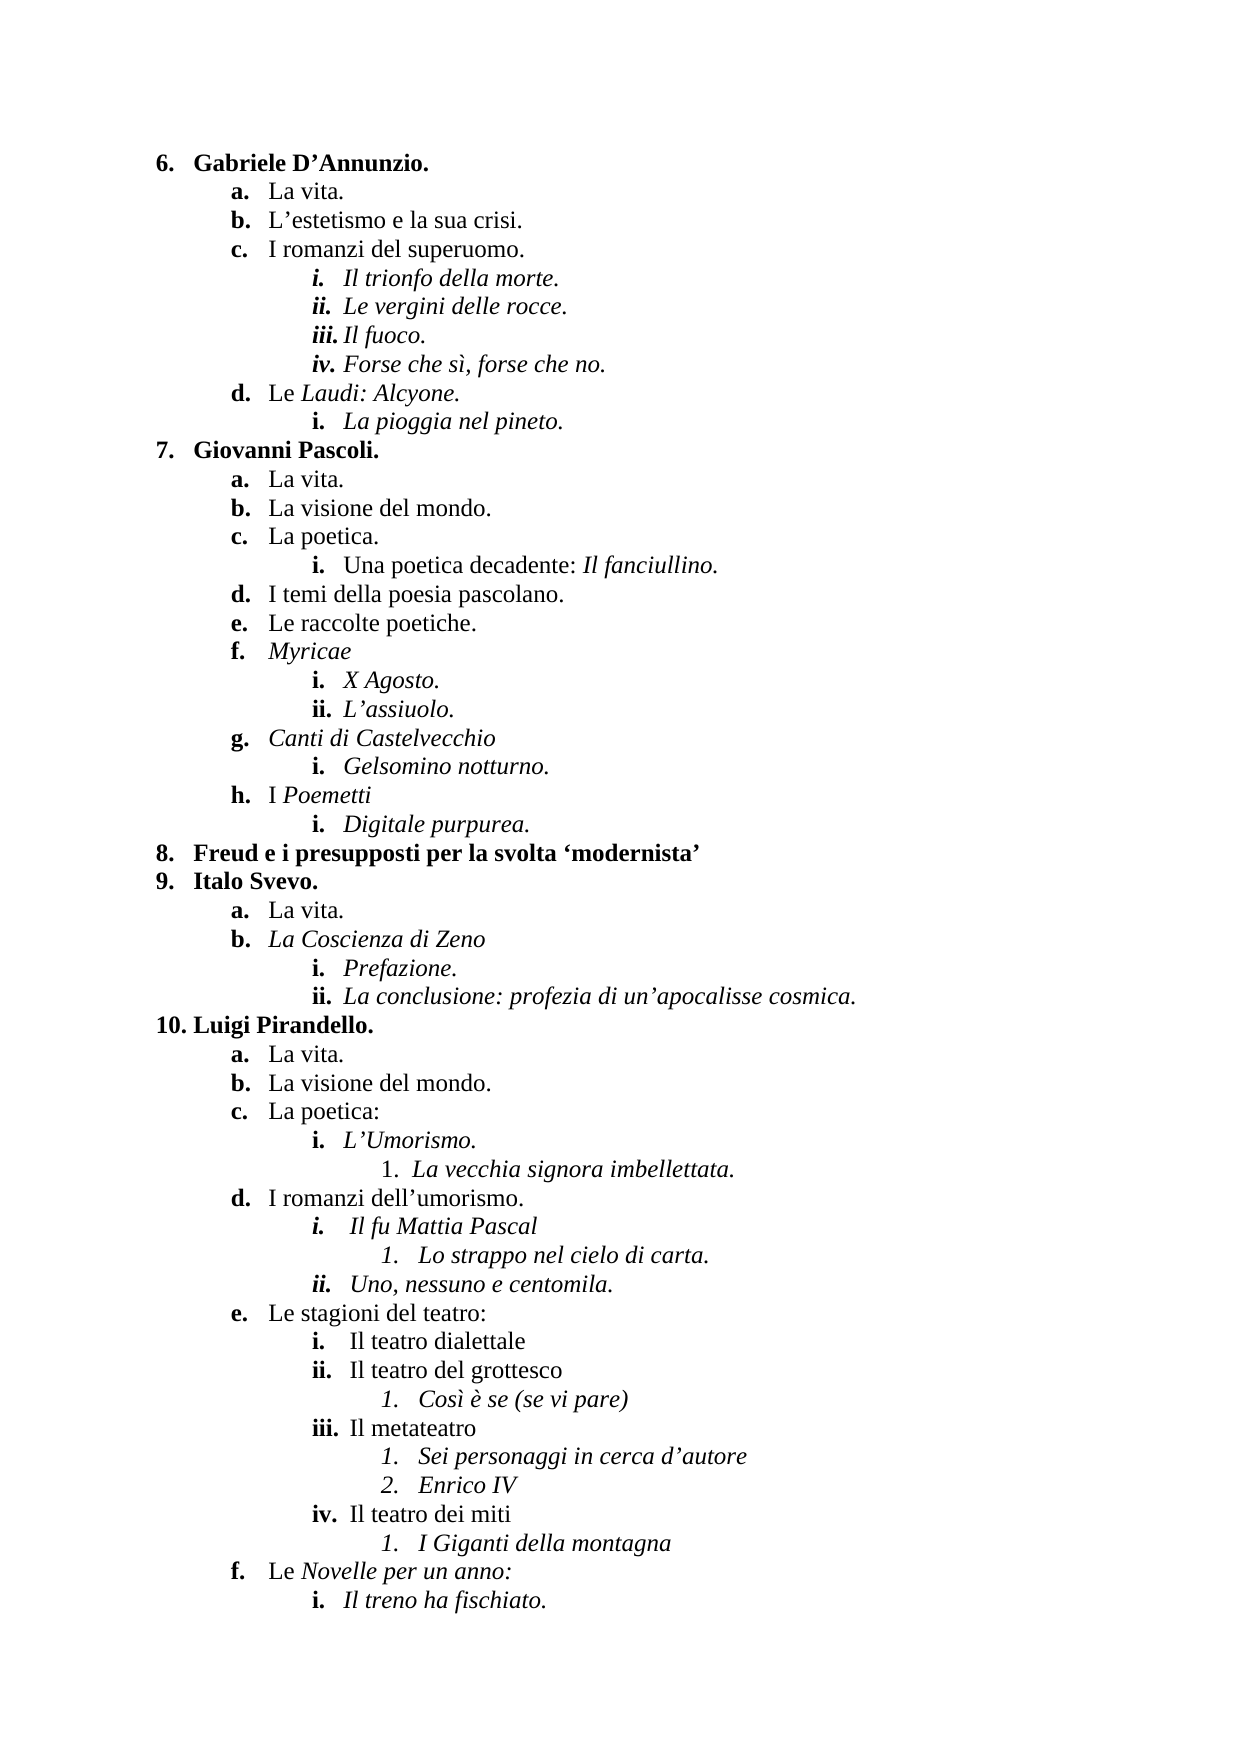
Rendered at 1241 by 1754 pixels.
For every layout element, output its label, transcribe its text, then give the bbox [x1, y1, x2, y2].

list Sei personaggi in cerca d’autore [381, 1441, 1122, 1470]
list La vita. [231, 176, 1122, 205]
list I romanzi dell’umorismo. [231, 1183, 1122, 1211]
list La poetica. [231, 521, 1122, 550]
list La conclusione: profezia di un’apocalisse cosmica. [312, 981, 1122, 1010]
list Gelsomino notturno. [312, 751, 1122, 780]
list Il fuoco. [312, 320, 1122, 349]
list Italo Svevo. [156, 866, 1122, 895]
list Canti di Castelvecchio [231, 723, 1122, 751]
list La visione del mondo. [231, 1068, 1122, 1096]
list Giovanni Pascoli. [156, 435, 1122, 464]
list La vecchia signora imbellettata. [381, 1154, 1122, 1183]
list L’assiuolo. [312, 694, 1122, 723]
list Freud e i presupposti per la svolta ‘modernista’ [156, 838, 1122, 866]
list Forse che sì, forse che no. [312, 349, 1122, 378]
list Prefazione. [312, 953, 1122, 981]
list Il teatro dei miti [312, 1499, 1122, 1528]
list La vita. [231, 895, 1122, 924]
list Il treno ha fischiato. [312, 1585, 1122, 1614]
list La vita. [231, 1039, 1122, 1068]
list La visione del mondo. [231, 493, 1122, 521]
list Una poetica decadente: Il fanciullino. [312, 550, 1122, 579]
list Enrico IV [381, 1470, 1122, 1499]
list Il fu Mattia Pascal [312, 1211, 1122, 1240]
list I romanzi del superuomo. [231, 234, 1122, 263]
list I temi della poesia pascolano. [231, 579, 1122, 608]
list Il teatro del grottesco [312, 1355, 1122, 1384]
list Le Novelle per un anno: [231, 1556, 1122, 1585]
list Luigi Pirandello. [156, 1010, 1122, 1039]
list Digitale purpurea. [312, 809, 1122, 838]
list La pioggia nel pineto. [312, 406, 1122, 435]
list La poetica: [231, 1096, 1122, 1125]
list La Coscienza di Zeno [231, 924, 1122, 953]
list Il metateatro [312, 1413, 1122, 1441]
list Il trionfo della morte. [312, 263, 1122, 291]
list Le vergini delle rocce. [312, 291, 1122, 320]
list Le Laudi: Alcyone. [231, 378, 1122, 406]
list Lo strappo nel cielo di carta. [381, 1240, 1122, 1269]
list Gabriele D’Annunzio. [156, 148, 1122, 176]
list Myricae [231, 636, 1122, 665]
list X Agosto. [312, 665, 1122, 694]
list I Poemetti [231, 780, 1122, 809]
list Le stagioni del teatro: [231, 1298, 1122, 1326]
list La vita. [231, 464, 1122, 493]
list I Giganti della montagna [381, 1528, 1122, 1556]
list Le raccolte poetiche. [231, 608, 1122, 636]
list L’estetismo e la sua crisi. [231, 205, 1122, 234]
list Uno, nessuno e centomila. [312, 1269, 1122, 1298]
list L’Umorismo. [312, 1125, 1122, 1154]
list Il teatro dialettale [312, 1326, 1122, 1355]
list Così è se (se vi pare) [381, 1384, 1122, 1413]
